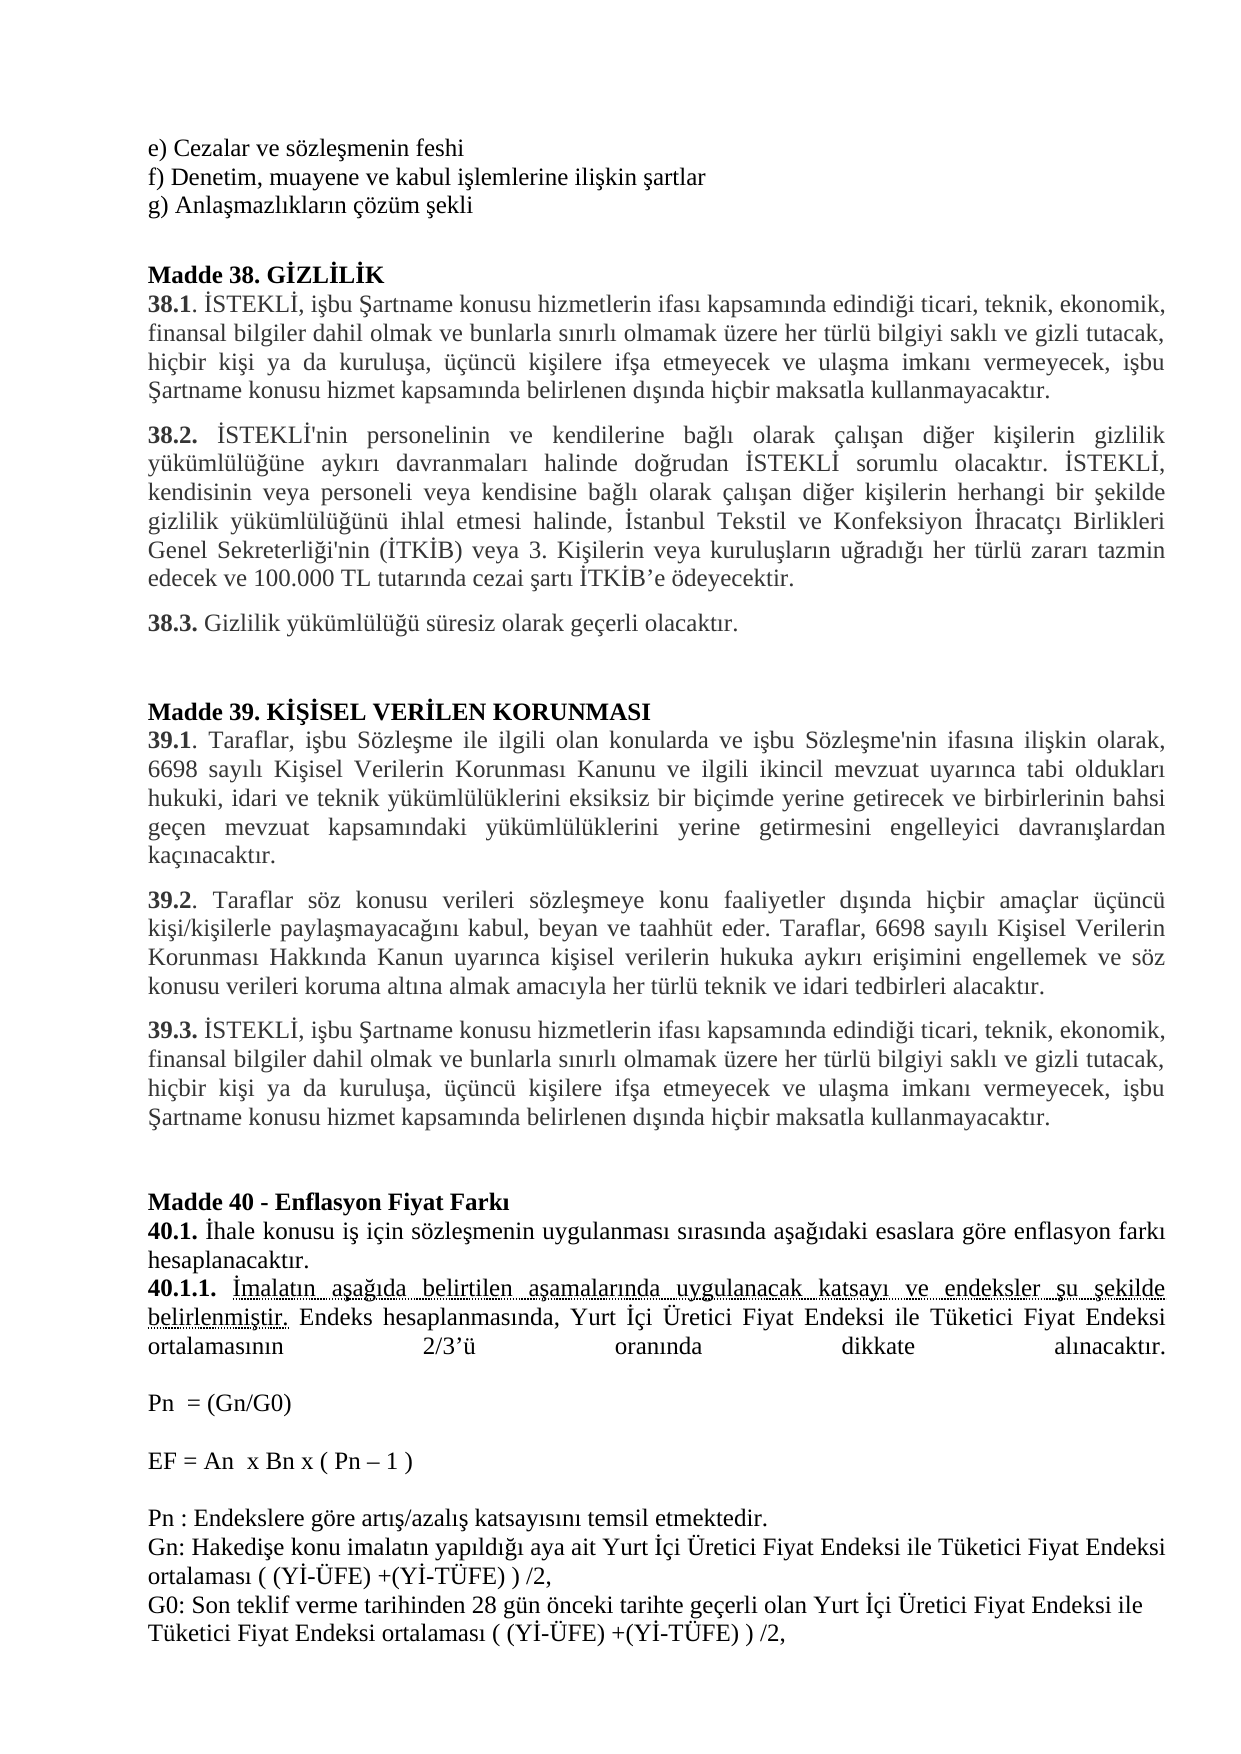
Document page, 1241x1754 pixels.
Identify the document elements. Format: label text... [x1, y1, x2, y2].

text 40.1. İhale konusu iş için sözleşmenin uygulanması sırasında aşağıdaki esaslara göre enflasyon farkı hesaplanacaktır. [148, 1216, 1166, 1273]
text Madde 39. KİŞİSEL VERİLEN KORUNMASI [148, 697, 1166, 725]
text 38.2. İSTEKLİ'nin personelinin ve kendilerine bağlı olarak çalışan diğer kişilerin gizlilik yükümlülüğüne aykırı davranmaları halinde doğrudan İSTEKLİ sorumlu olacaktır. İSTEKLİ, kendisinin veya personeli veya kendisine bağlı olarak çalışan diğer kişilerin herhangi bir şekilde gizlilik yükümlülüğünü ihlal etmesi halinde, İstanbul Tekstil ve Konfeksiyon İhracatçı Birlikleri Genel Sekreterliği'nin (İTKİB) veya 3. Kişilerin veya kuruluşların uğradığı her türlü zararı tazmin edecek ve 100.000 TL tutarında cezai şartı İTKİB’e ödeyecektir. [148, 420, 1166, 592]
text 38.1. İSTEKLİ, işbu Şartname konusu hizmetlerin ifası kapsamında edindiği ticari, teknik, ekonomik, finansal bilgiler dahil olmak ve bunlarla sınırlı olmamak üzere her türlü bilgiyi saklı ve gizli tutacak, hiçbir kişi ya da kuruluşa, üçüncü kişilere ifşa etmeyecek ve ulaşma imkanı vermeyecek, işbu Şartname konusu hizmet kapsamında belirlenen dışında hiçbir maksatla kullanmayacaktır. [148, 289, 1166, 404]
text g) Anlaşmazlıkların çözüm şekli [148, 190, 1166, 219]
text 38.3. Gizlilik yükümlülüğü süresiz olarak geçerli olacaktır. [148, 608, 1166, 637]
text 39.1. Taraflar, işbu Sözleşme ile ilgili olan konularda ve işbu Sözleşme'nin ifasına ilişkin olarak, 6698 sayılı Kişisel Verilerin Korunması Kanunu ve ilgili ikincil mevzuat uyarınca tabi oldukları hukuki, idari ve teknik yükümlülüklerini eksiksiz bir biçimde yerine getirecek ve birbirlerinin bahsi geçen mevzuat kapsamındaki yükümlülüklerini yerine getirmesini engelleyici davranışlardan kaçınacaktır. [148, 725, 1166, 869]
text 39.3. İSTEKLİ, işbu Şartname konusu hizmetlerin ifası kapsamında edindiği ticari, teknik, ekonomik, finansal bilgiler dahil olmak ve bunlarla sınırlı olmamak üzere her türlü bilgiyi saklı ve gizli tutacak, hiçbir kişi ya da kuruluşa, üçüncü kişilere ifşa etmeyecek ve ulaşma imkanı vermeyecek, işbu Şartname konusu hizmet kapsamında belirlenen dışında hiçbir maksatla kullanmayacaktır. [148, 1015, 1166, 1130]
text Madde 40 - Enflasyon Fiyat Farkı [148, 1187, 1166, 1216]
text EF = An x Bn x ( Pn – 1 ) [148, 1446, 1166, 1475]
text Pn = (Gn/G0) [148, 1388, 1166, 1417]
text G0: Son teklif verme tarihinden 28 gün önceki tarihte geçerli olan Yurt İçi Üretici Fiyat Endeksi ile Tüketici Fiyat Endeksi ortalaması ( (Yİ-ÜFE) +(Yİ-TÜFE) ) /2, [148, 1590, 1166, 1647]
text 39.2. Taraflar söz konusu verileri sözleşmeye konu faaliyetler dışında hiçbir amaçlar üçüncü kişi/kişilerle paylaşmayacağını kabul, beyan ve taahhüt eder. Taraflar, 6698 sayılı Kişisel Verilerin Korunması Hakkında Kanun uyarınca kişisel verilerin hukuka aykırı erişimini engellemek ve söz konusu verileri koruma altına almak amacıyla her türlü teknik ve idari tedbirleri alacaktır. [148, 885, 1166, 1000]
text f) Denetim, muayene ve kabul işlemlerine ilişkin şartlar [148, 162, 1166, 190]
text e) Cezalar ve sözleşmenin feshi [148, 133, 1166, 162]
text Pn : Endekslere göre artış/azalış katsayısını temsil etmektedir. [148, 1503, 1166, 1532]
text 40.1.1. İmalatın aşağıda belirtilen aşamalarında uygulanacak katsayı ve endeksler şu şekilde belirlenmiştir. Endeks hesaplanmasında, Yurt İçi Üretici Fiyat Endeksi ile Tüketici Fiyat Endeksi ortalamasının 2/3’ü oranında dikkate alınacaktır. [148, 1273, 1166, 1388]
text Madde 38. GİZLİLİK [148, 260, 1166, 289]
text Gn: Hakedişe konu imalatın yapıldığı aya ait Yurt İçi Üretici Fiyat Endeksi ile Tüketici Fiyat Endeksi ortalaması ( (Yİ-ÜFE) +(Yİ-TÜFE) ) /2, [148, 1532, 1166, 1590]
